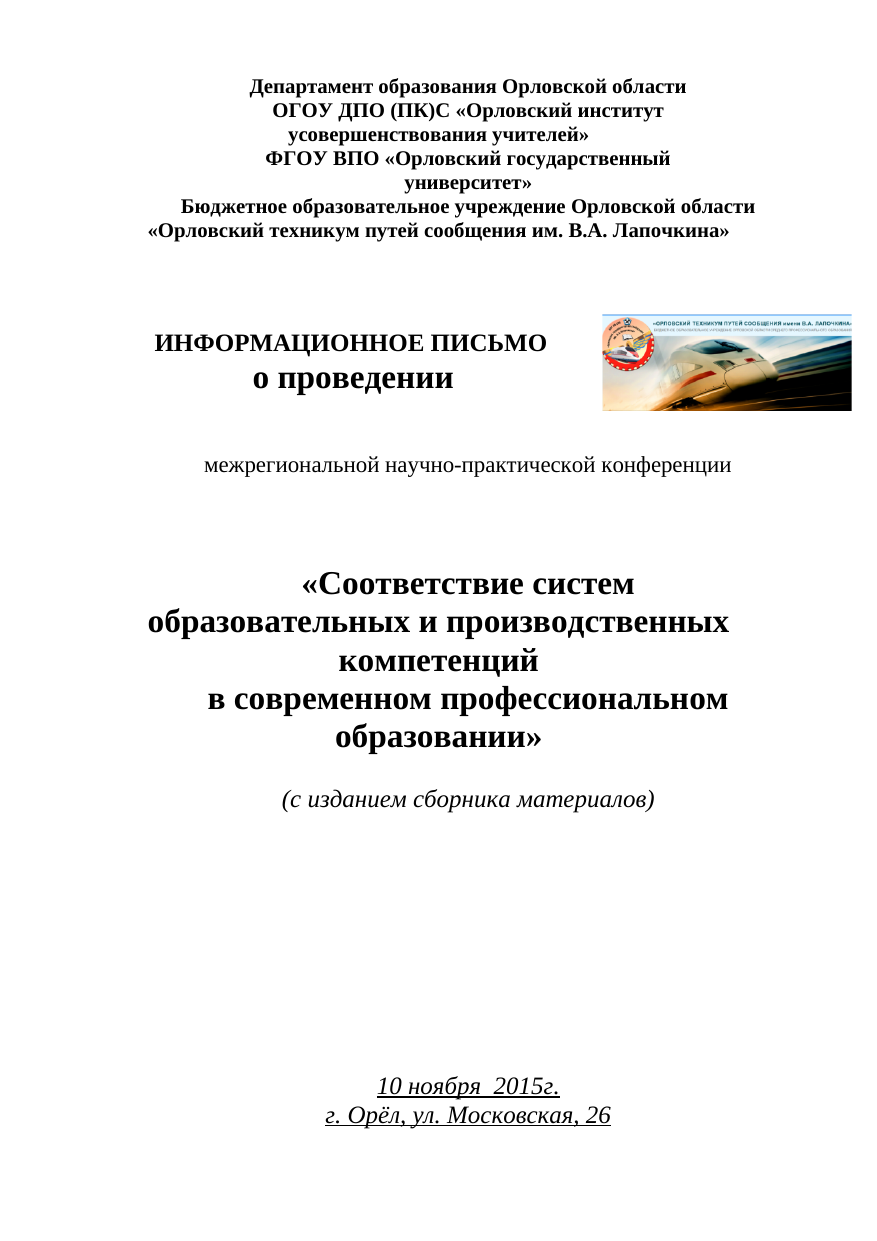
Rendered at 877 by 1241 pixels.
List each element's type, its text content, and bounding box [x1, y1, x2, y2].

picture [602, 314, 852, 411]
text межрегиональной научно-практической конференции [118, 451, 759, 477]
text о проведении [118, 357, 602, 396]
text ОГОУ ДПО (ПК)С «Орловский институт усовершенствования учителей» [118, 98, 759, 146]
text университет» [118, 170, 759, 194]
text ИНФОРМАЦИОННОЕ ПИСЬМО [118, 328, 602, 357]
text «Соответствие систем образовательных и производственных компетенций [118, 563, 759, 678]
text в современном профессиональном образовании» [118, 678, 759, 755]
text ФГОУ ВПО «Орловский государственный [118, 146, 759, 170]
text г. Орёл, ул. Московская, 26 [118, 1100, 759, 1129]
text Бюджетное образовательное учреждение Орловской области «Орловский техникум путей сообщения им. В.А. Лапочкина» [118, 194, 759, 242]
text 10 ноября 2015г. [118, 1071, 759, 1100]
text (с изданием сборника материалов) [118, 784, 759, 812]
text Департамент образования Орловской области [118, 74, 759, 98]
